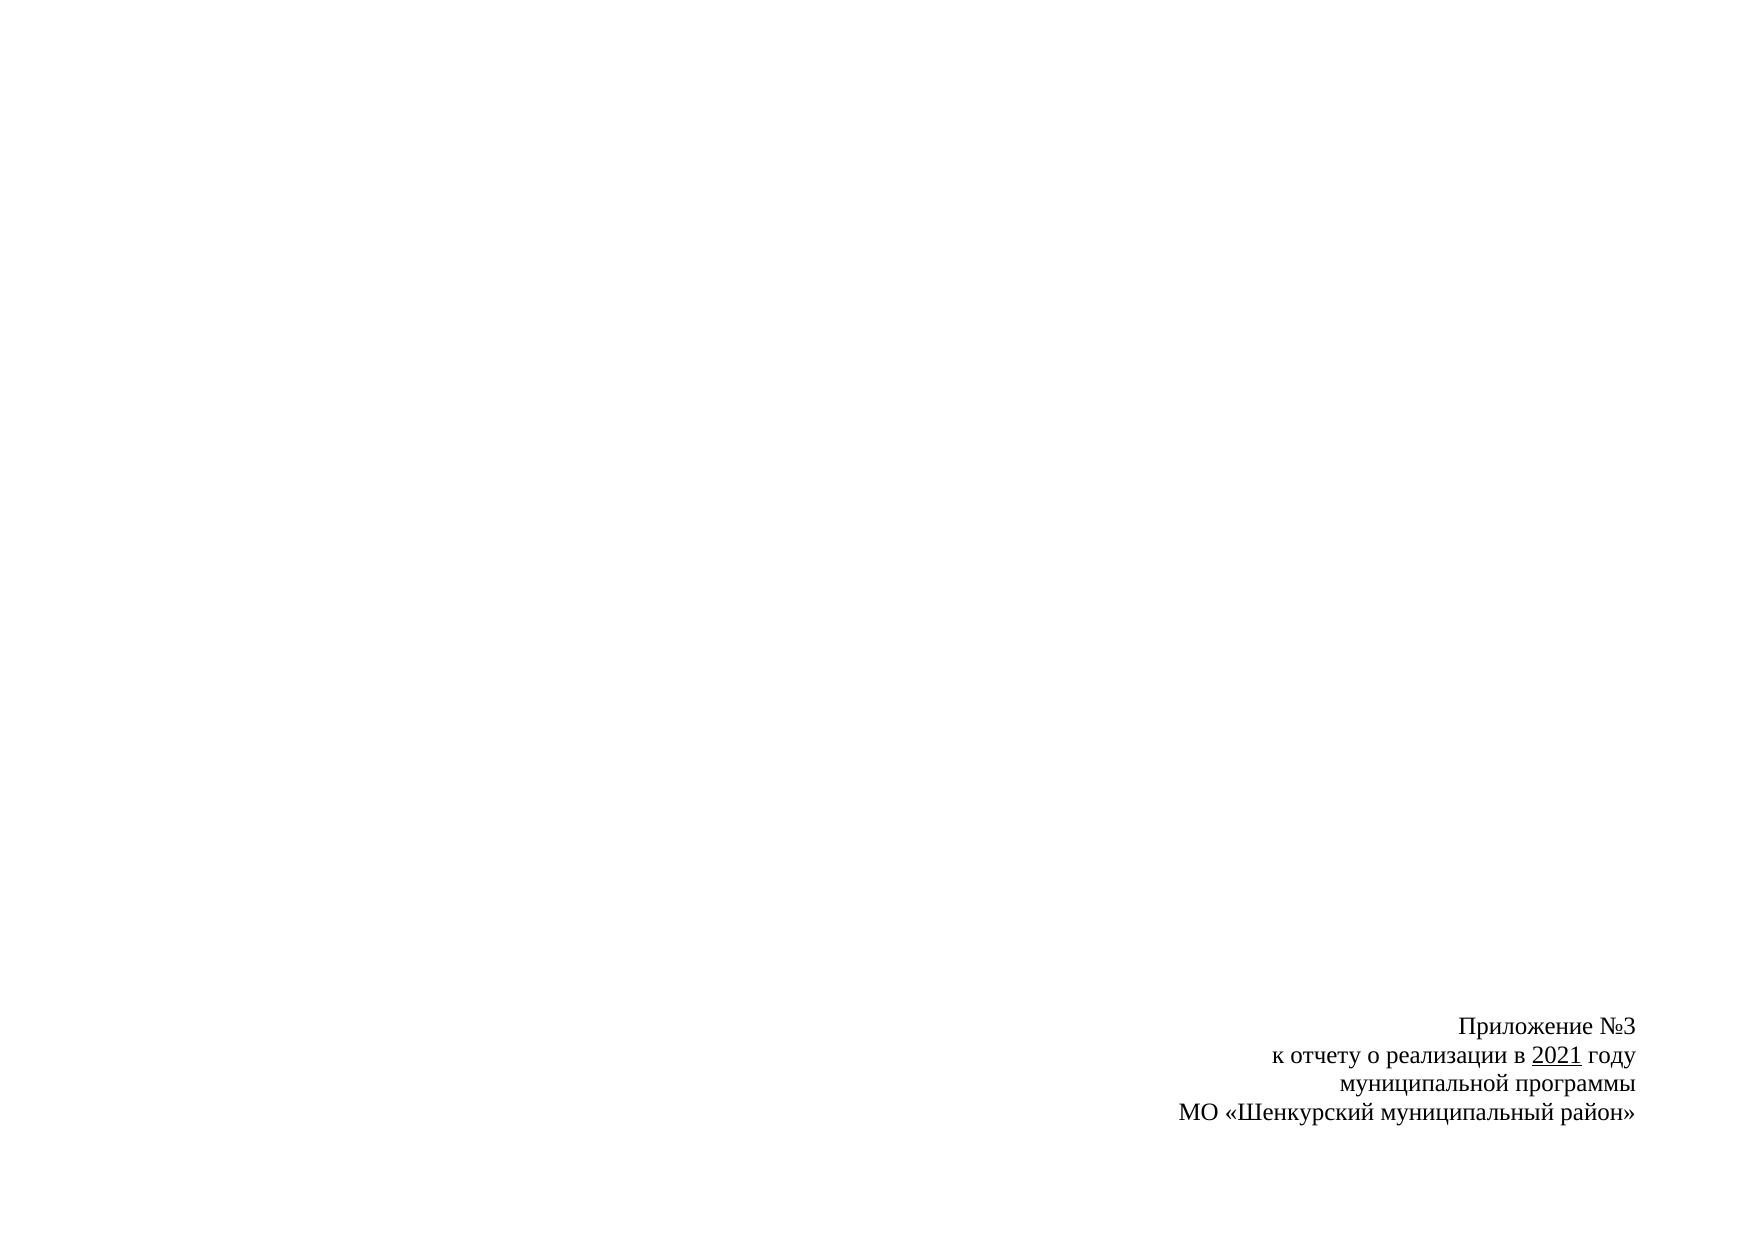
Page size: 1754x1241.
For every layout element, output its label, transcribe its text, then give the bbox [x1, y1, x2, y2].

text муниципальной программы [118, 1068, 1636, 1097]
text к отчету о реализации в 2021 году [118, 1040, 1636, 1068]
text Приложение №3 [118, 1011, 1636, 1040]
text МО «Шенкурский муниципальный район» [118, 1097, 1636, 1126]
